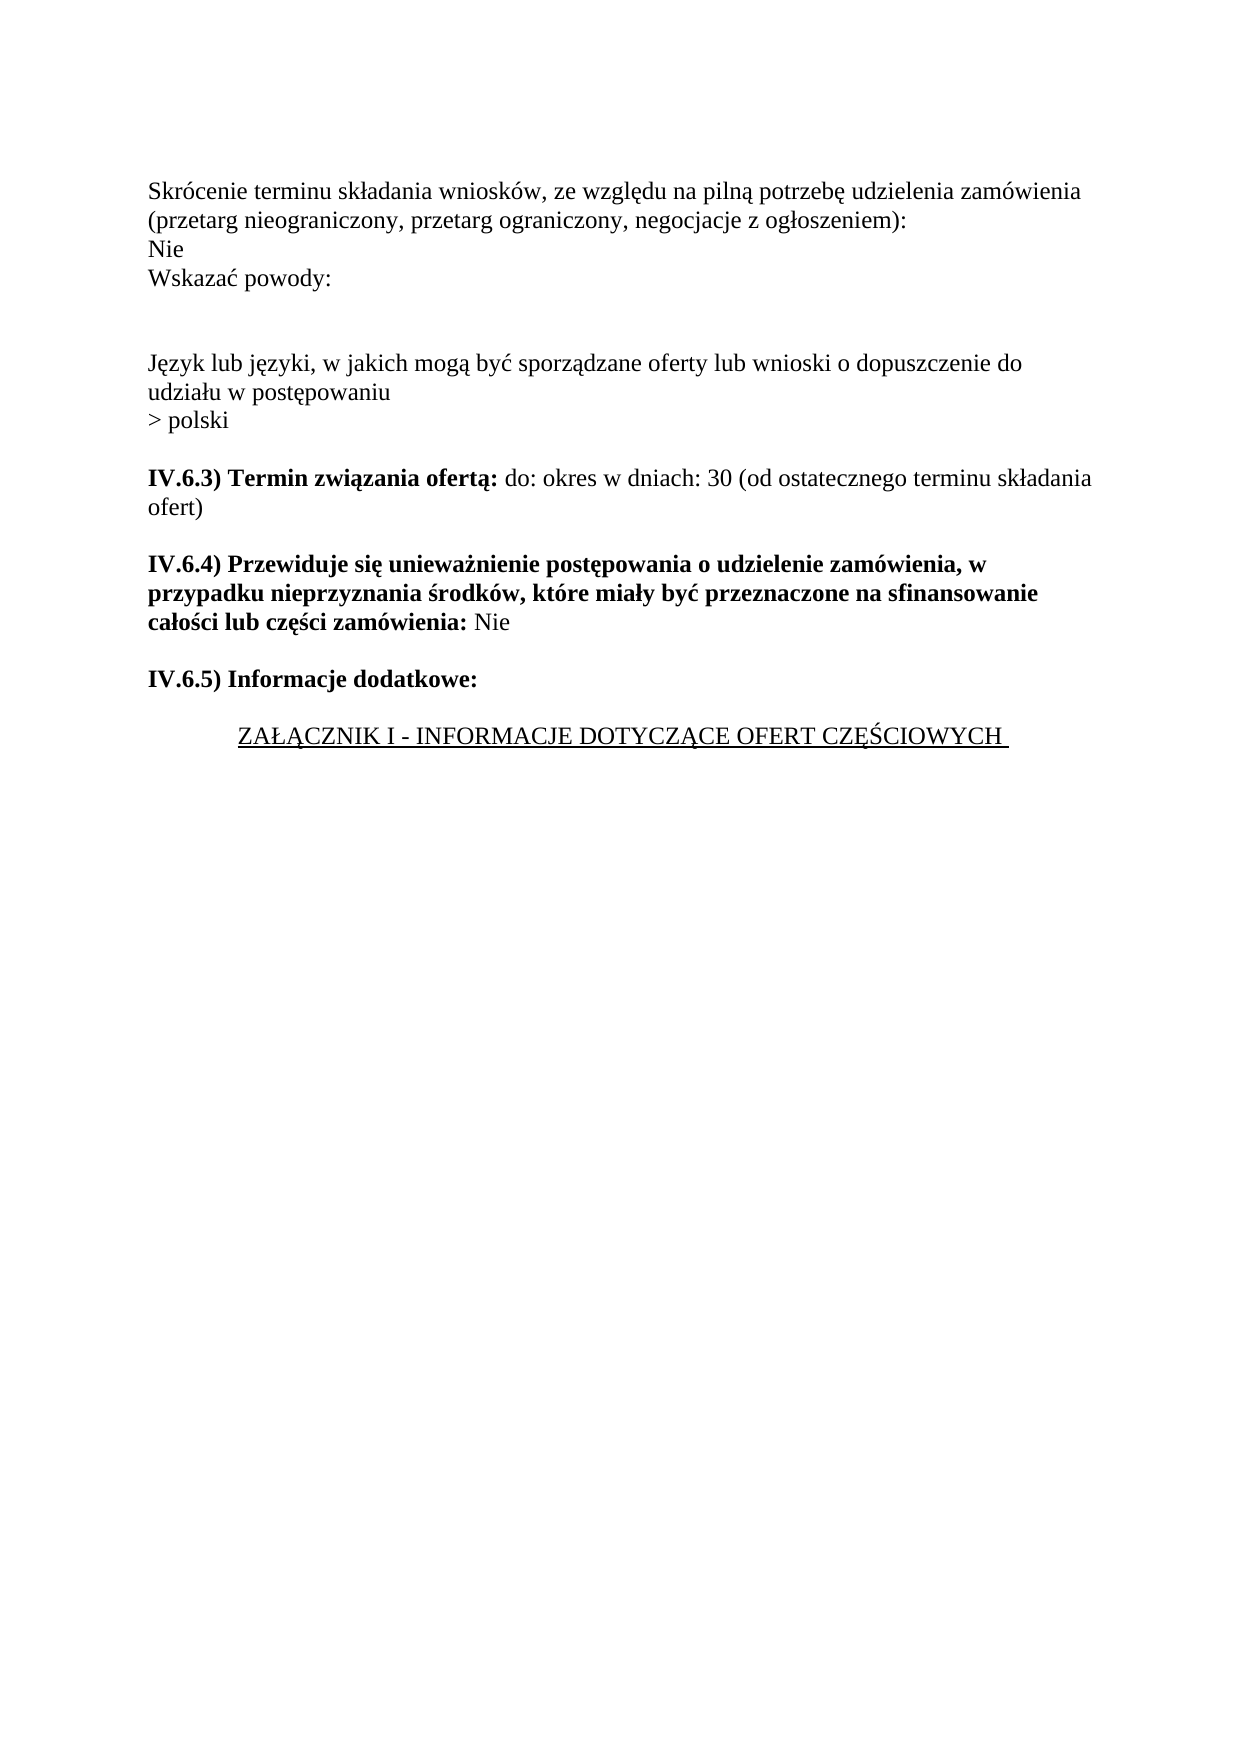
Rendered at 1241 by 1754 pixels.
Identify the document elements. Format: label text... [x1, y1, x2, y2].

text ZAŁĄCZNIK I - INFORMACJE DOTYCZĄCE OFERT CZĘŚCIOWYCH [148, 721, 1093, 750]
text IV.6.5) Informacje dodatkowe: [148, 636, 1093, 721]
text IV.6.3) Termin związania ofertą: do: okres w dniach: 30 (od ostatecznego terminu składania ofert) [148, 434, 1093, 521]
text Język lub języki, w jakich mogą być sporządzane oferty lub wnioski o dopuszczenie do udziału w postępowaniu > polski [148, 319, 1093, 434]
text Skrócenie terminu składania wniosków, ze względu na pilną potrzebę udzielenia zamówienia (przetarg nieograniczony, przetarg ograniczony, negocjacje z ogłoszeniem): Nie Wskazać powody: [148, 148, 1093, 319]
text IV.6.4) Przewiduje się unieważnienie postępowania o udzielenie zamówienia, w przypadku nieprzyznania środków, które miały być przeznaczone na sfinansowanie całości lub części zamówienia: Nie [148, 521, 1093, 636]
